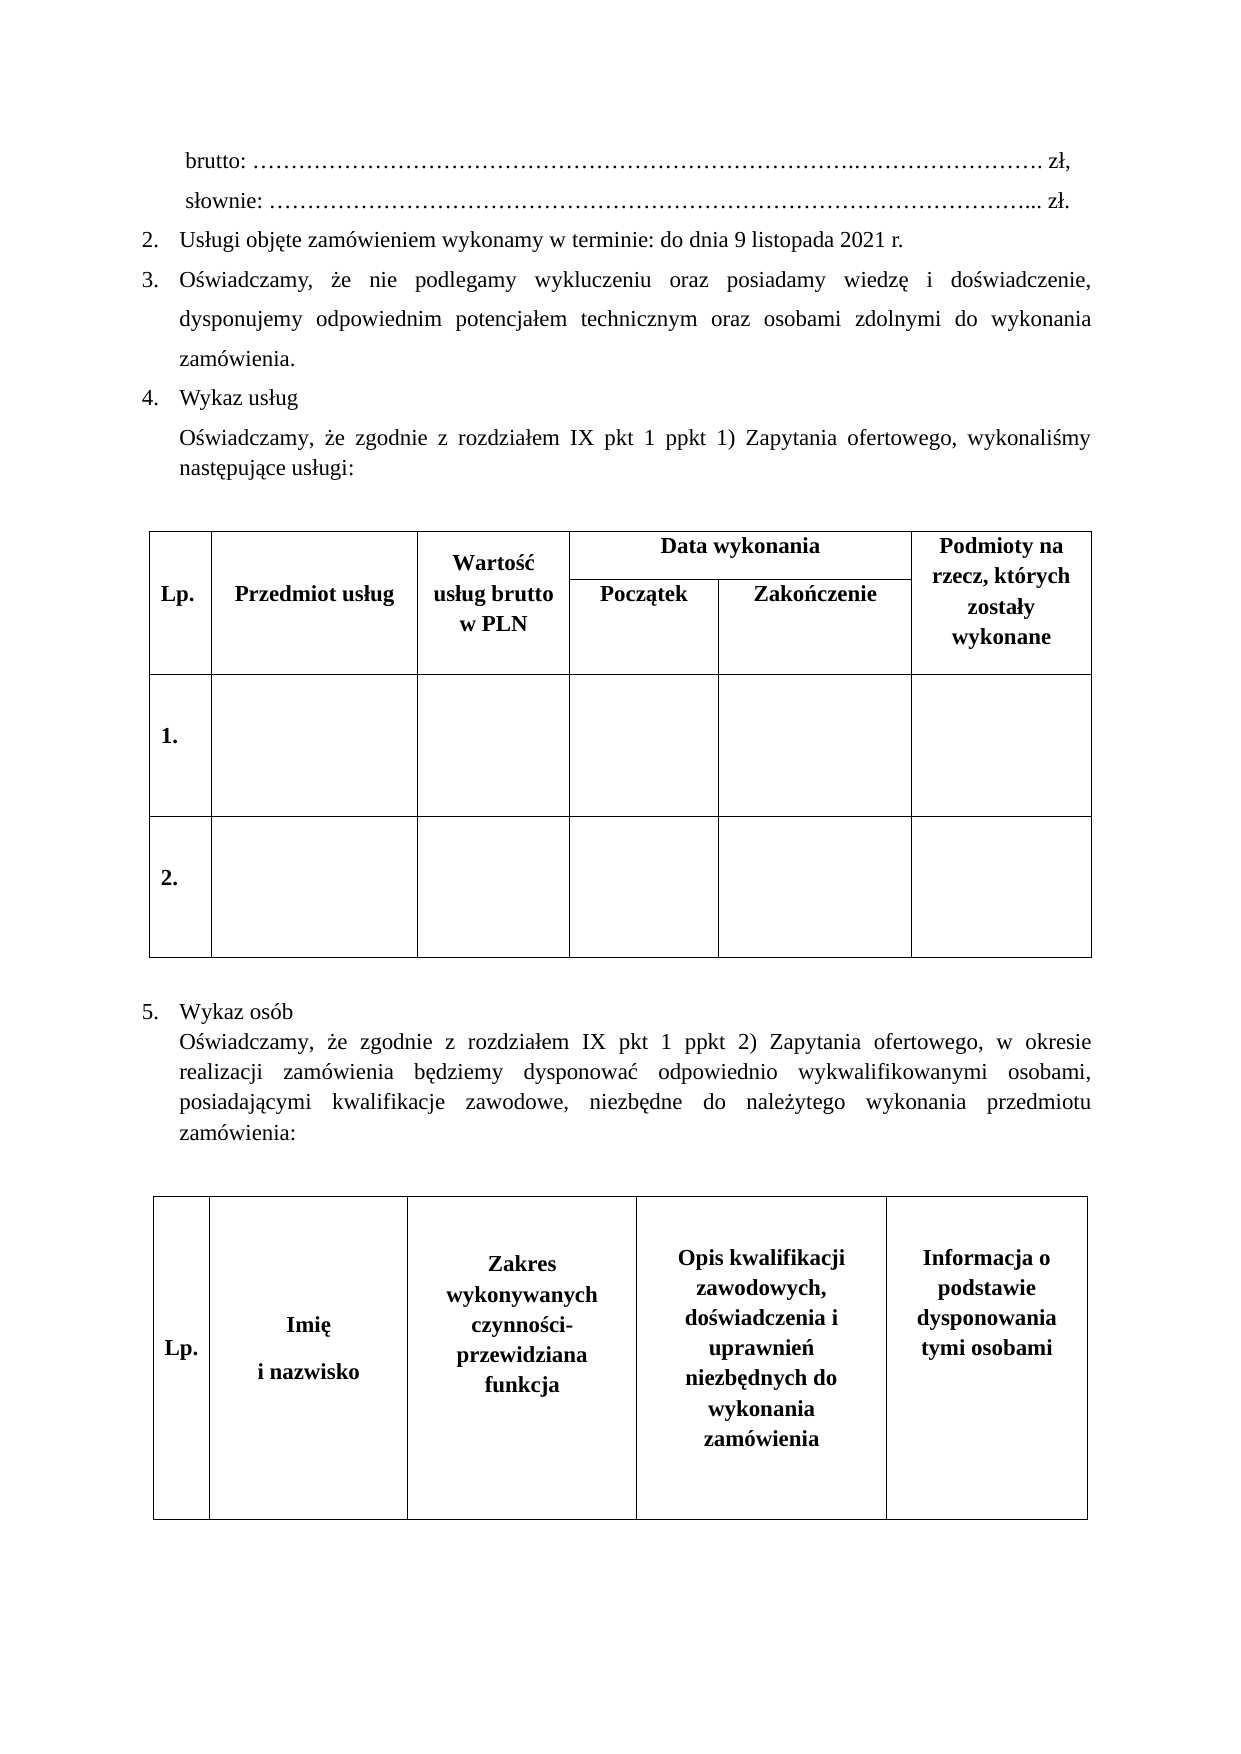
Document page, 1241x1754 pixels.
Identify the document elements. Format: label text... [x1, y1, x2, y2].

table_cell Początek [570, 580, 718, 674]
table_header Zakres wykonywanych czynności- przewidziana funkcja [408, 1197, 636, 1519]
table_cell [912, 675, 1091, 816]
list Wykaz usług [142, 384, 1093, 411]
list Wykaz osób [142, 998, 1093, 1024]
table_header Opis kwalifikacji zawodowych, doświadczenia i uprawnień niezbędnych do wykonania zamówienia [637, 1197, 886, 1519]
text brutto: …………………………………………………………………….……………………. zł, [185, 148, 1093, 174]
table_cell [570, 817, 718, 957]
text słownie: ………………………………………………………………………………………... zł. [185, 187, 1093, 213]
table_cell [212, 675, 417, 816]
list Oświadczamy, że zgodnie z rozdziałem IX pkt 1 ppkt 1) Zapytania ofertowego, wykonaliśmy następujące usługi: [179, 424, 1093, 481]
table_cell [418, 675, 569, 816]
table_header Informacja o podstawie dysponowania tymi osobami [887, 1197, 1087, 1519]
table_cell [418, 817, 569, 957]
list Usługi objęte zamówieniem wykonamy w terminie: do dnia 9 listopada 2021 r. [142, 227, 1093, 253]
table_cell 1. [150, 675, 211, 816]
list Oświadczamy, że nie podlegamy wykluczeniu oraz posiadamy wiedzę i doświadczenie, dysponujemy odpowiednim potencjałem technicznym oraz osobami zdolnymi do wykonania zamówienia. [142, 266, 1093, 371]
table_cell [719, 675, 911, 816]
table_cell 2. [150, 817, 211, 957]
list Oświadczamy, że zgodnie z rozdziałem IX pkt 1 ppkt 2) Zapytania ofertowego, w okresie realizacji zamówienia będziemy dysponować odpowiednio wykwalifikowanymi osobami, posiadającymi kwalifikacje zawodowe, niezbędne do należytego wykonania przedmiotu zamówienia: [179, 1028, 1093, 1145]
table_header Data wykonania [570, 532, 911, 579]
table_cell [719, 817, 911, 957]
table_header Lp. [154, 1197, 209, 1519]
table_cell Zakończenie [719, 580, 911, 674]
table_cell [570, 675, 718, 816]
table_header Podmioty na rzecz, których zostały wykonane [912, 532, 1091, 674]
table_header Lp. [150, 532, 211, 674]
table_cell [912, 817, 1091, 957]
table_cell [212, 817, 417, 957]
table_header Wartość usług brutto w PLN [418, 532, 569, 674]
table_header Przedmiot usług [212, 532, 417, 674]
table_header Imię i nazwisko [210, 1197, 407, 1519]
